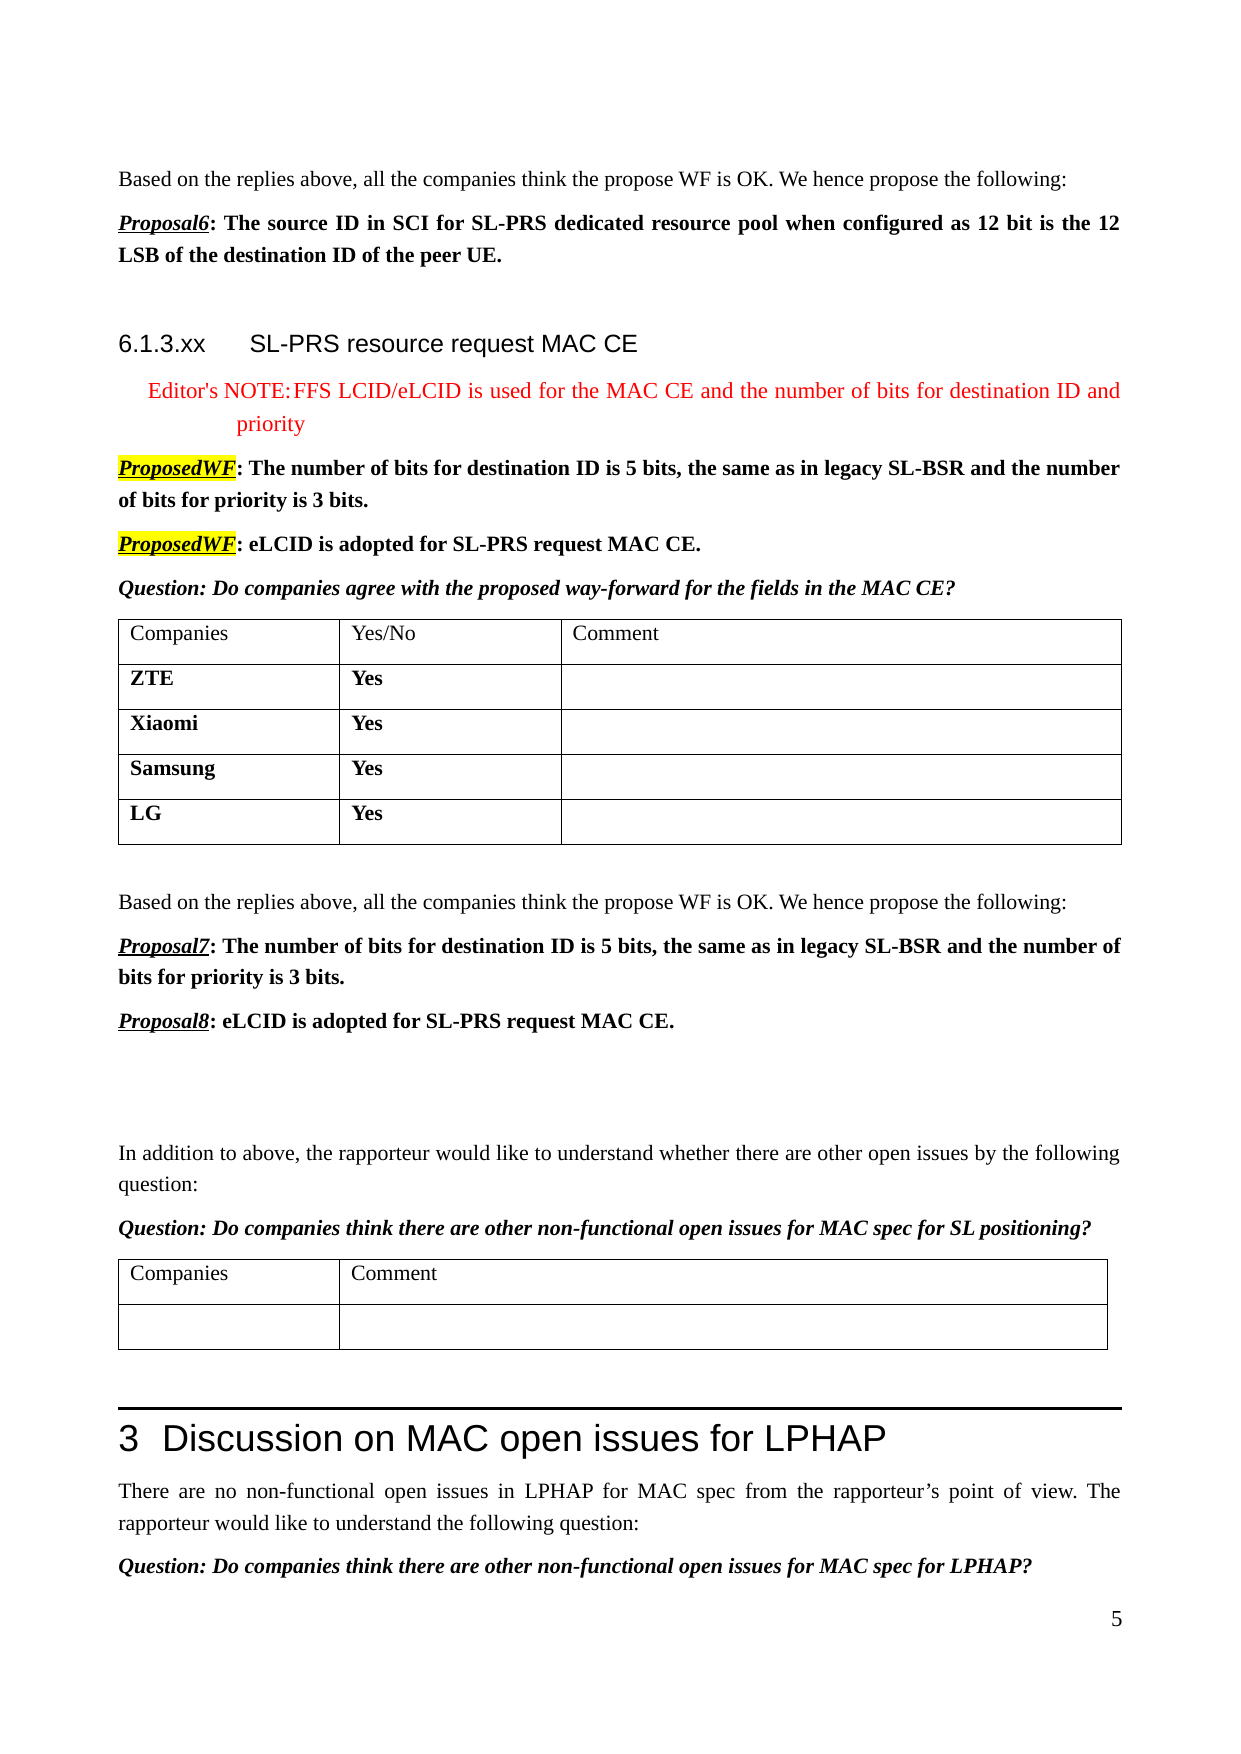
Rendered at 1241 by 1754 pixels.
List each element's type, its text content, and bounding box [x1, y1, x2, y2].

table_cell Samsung [119, 755, 339, 799]
text ProposedWF: eLCID is adopted for SL-PRS request MAC CE. [236, 531, 1122, 556]
subtitle 3 Discussion on MAC open issues for LPHAP [118, 1410, 1122, 1459]
table_cell Yes [340, 665, 561, 709]
table_header Comment [340, 1260, 1107, 1304]
table_header Companies [119, 620, 339, 664]
text Question: Do companies think there are other non-functional open issues for MAC spec for LPHAP? [118, 1553, 1122, 1579]
text In addition to above, the rapporteur would like to understand whether there are other open issues by the following question: [118, 1140, 1122, 1197]
table_cell Yes [340, 755, 561, 799]
text ProposedWF: The number of bits for destination ID is 5 bits, the same as in legacy SL-BSR and the number of bits for priority is 3 bits. [118, 455, 1122, 512]
table_cell [340, 1305, 1107, 1349]
table_cell [562, 755, 1121, 799]
table_cell [562, 665, 1121, 709]
table_cell Xiaomi [119, 710, 339, 754]
text Based on the replies above, all the companies think the propose WF is OK. We hence propose the following: [118, 166, 1122, 191]
table_cell [562, 710, 1121, 754]
subtitle 6.1.3.xx SL-PRS resource request MAC CE [118, 329, 1122, 358]
text Proposal7: The number of bits for destination ID is 5 bits, the same as in legacy SL-BSR and the number of bits for priority is 3 bits. [118, 933, 1122, 989]
text Question: Do companies agree with the proposed way-forward for the fields in the MAC CE? [118, 575, 1122, 600]
table_cell [119, 1305, 339, 1349]
table_header Comment [562, 620, 1121, 664]
text Question: Do companies think there are other non-functional open issues for MAC spec for SL positioning? [118, 1215, 1122, 1241]
table_cell LG [119, 800, 339, 844]
text Proposal8: eLCID is adopted for SL-PRS request MAC CE. [118, 1008, 1122, 1033]
table_header Yes/No [340, 620, 561, 664]
table_header Companies [119, 1260, 339, 1304]
table_cell [562, 800, 1121, 844]
table_cell Yes [340, 800, 561, 844]
table_cell ZTE [119, 665, 339, 709]
text There are no non-functional open issues in LPHAP for MAC spec from the rapporteur’s point of view. The rapporteur would like to understand the following question: [118, 1478, 1122, 1535]
text Editor's NOTE: FFS LCID/eLCID is used for the MAC CE and the number of bits for destination ID and priority [148, 377, 1122, 436]
text Proposal6: The source ID in SCI for SL-PRS dedicated resource pool when configured as 12 bit is the 12 LSB of the destination ID of the peer UE. [118, 210, 1122, 267]
text Based on the replies above, all the companies think the propose WF is OK. We hence propose the following: [118, 889, 1122, 914]
table_cell Yes [340, 710, 561, 754]
